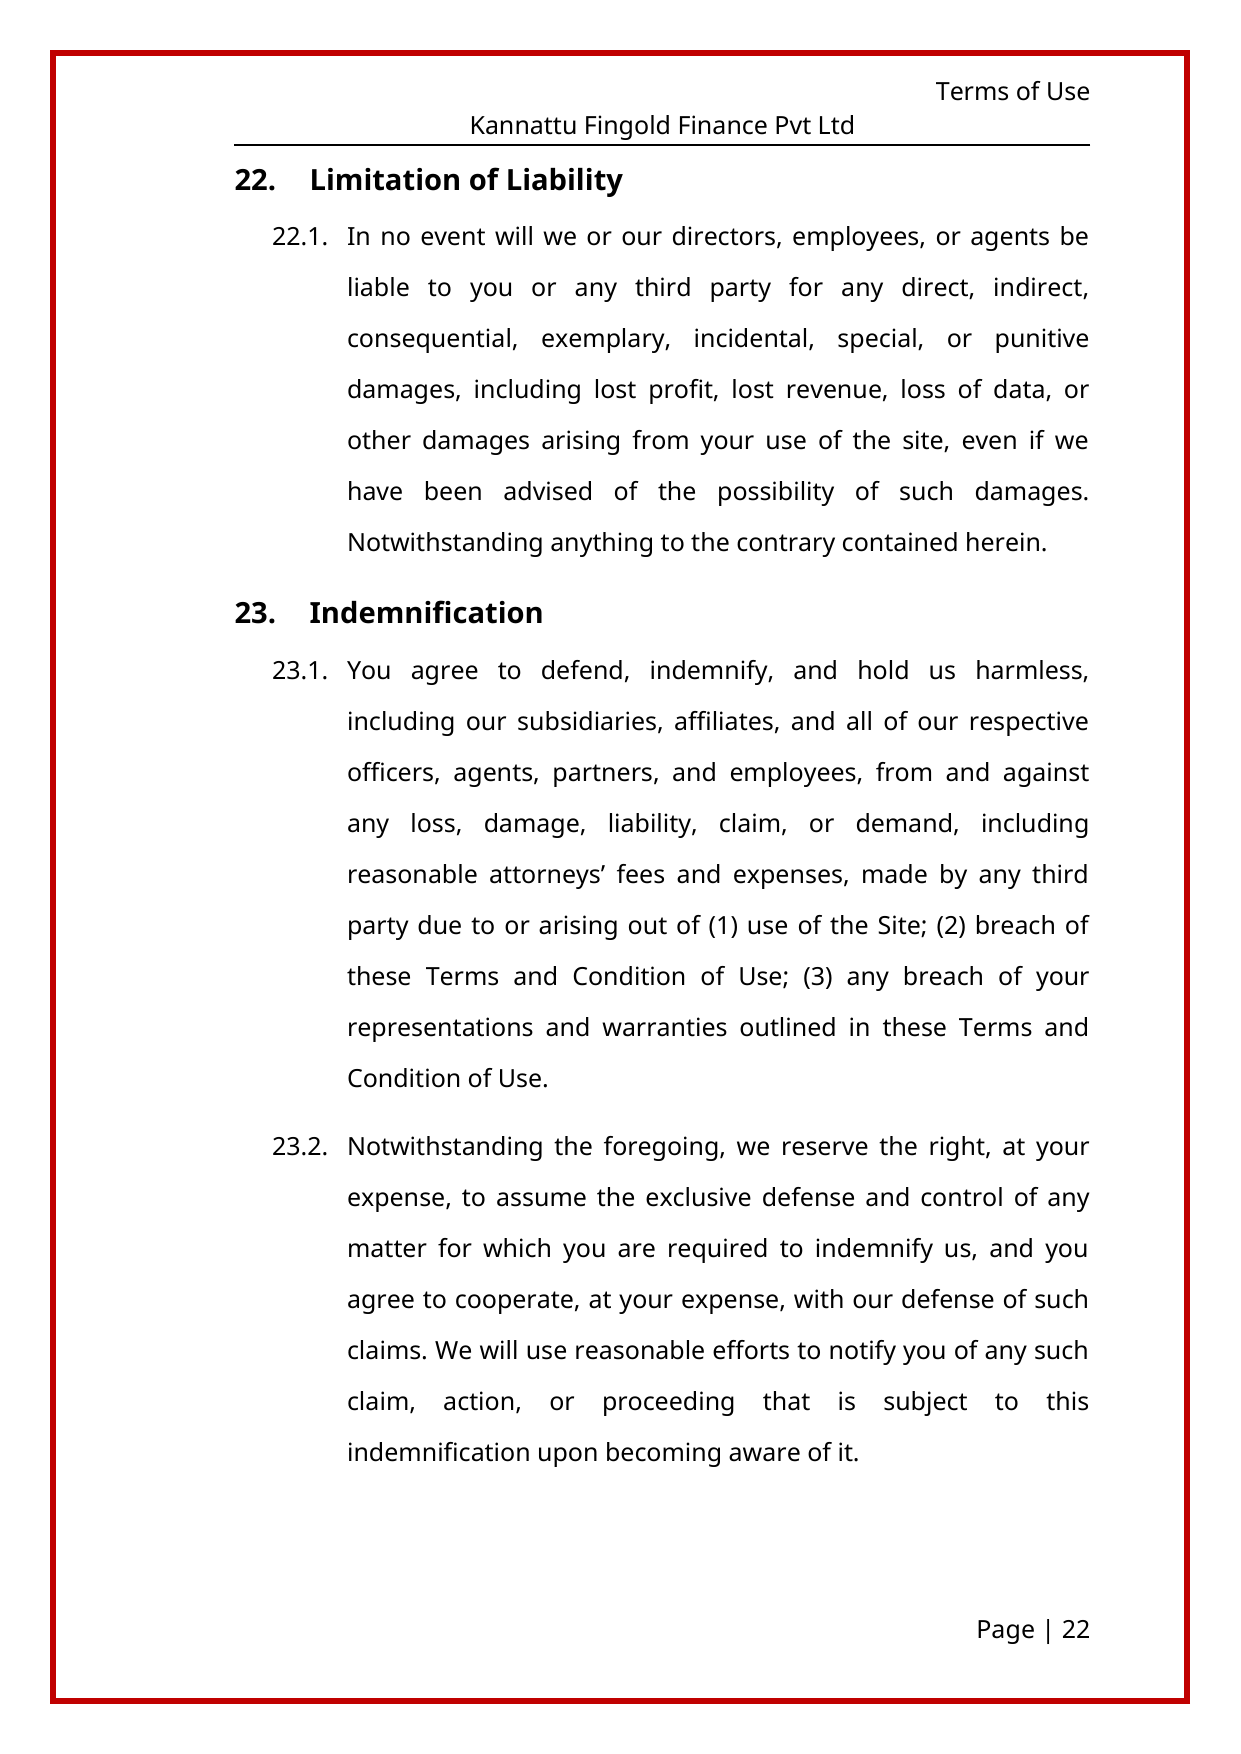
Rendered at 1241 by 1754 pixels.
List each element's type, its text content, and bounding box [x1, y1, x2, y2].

subtitle Indemnification [234, 593, 1090, 632]
subtitle Limitation of Liability [234, 159, 1090, 199]
list Notwithstanding the foregoing, we reserve the right, at your expense, to assume the exclusive defense and control of any matter for which you are required to indemnify us, and you agree to cooperate, at your expense, with our defense of such claims. We will use reasonable efforts to notify you of any such claim, action, or proceeding that is subject to this indemnification upon becoming aware of it. [272, 1128, 1090, 1469]
list In no event will we or our directors, employees, or agents be liable to you or any third party for any direct, indirect, consequential, exemplary, incidental, special, or punitive damages, including lost profit, lost revenue, loss of data, or other damages arising from your use of the site, even if we have been advised of the possibility of such damages. Notwithstanding anything to the contrary contained herein. [272, 219, 1090, 559]
list You agree to defend, indemnify, and hold us harmless, including our subsidiaries, affiliates, and all of our respective officers, agents, partners, and employees, from and against any loss, damage, liability, claim, or demand, including reasonable attorneys’ fees and expenses, made by any third party due to or arising out of (1) use of the Site; (2) breach of these Terms and Condition of Use; (3) any breach of your representations and warranties outlined in these Terms and Condition of Use. [272, 652, 1090, 1095]
